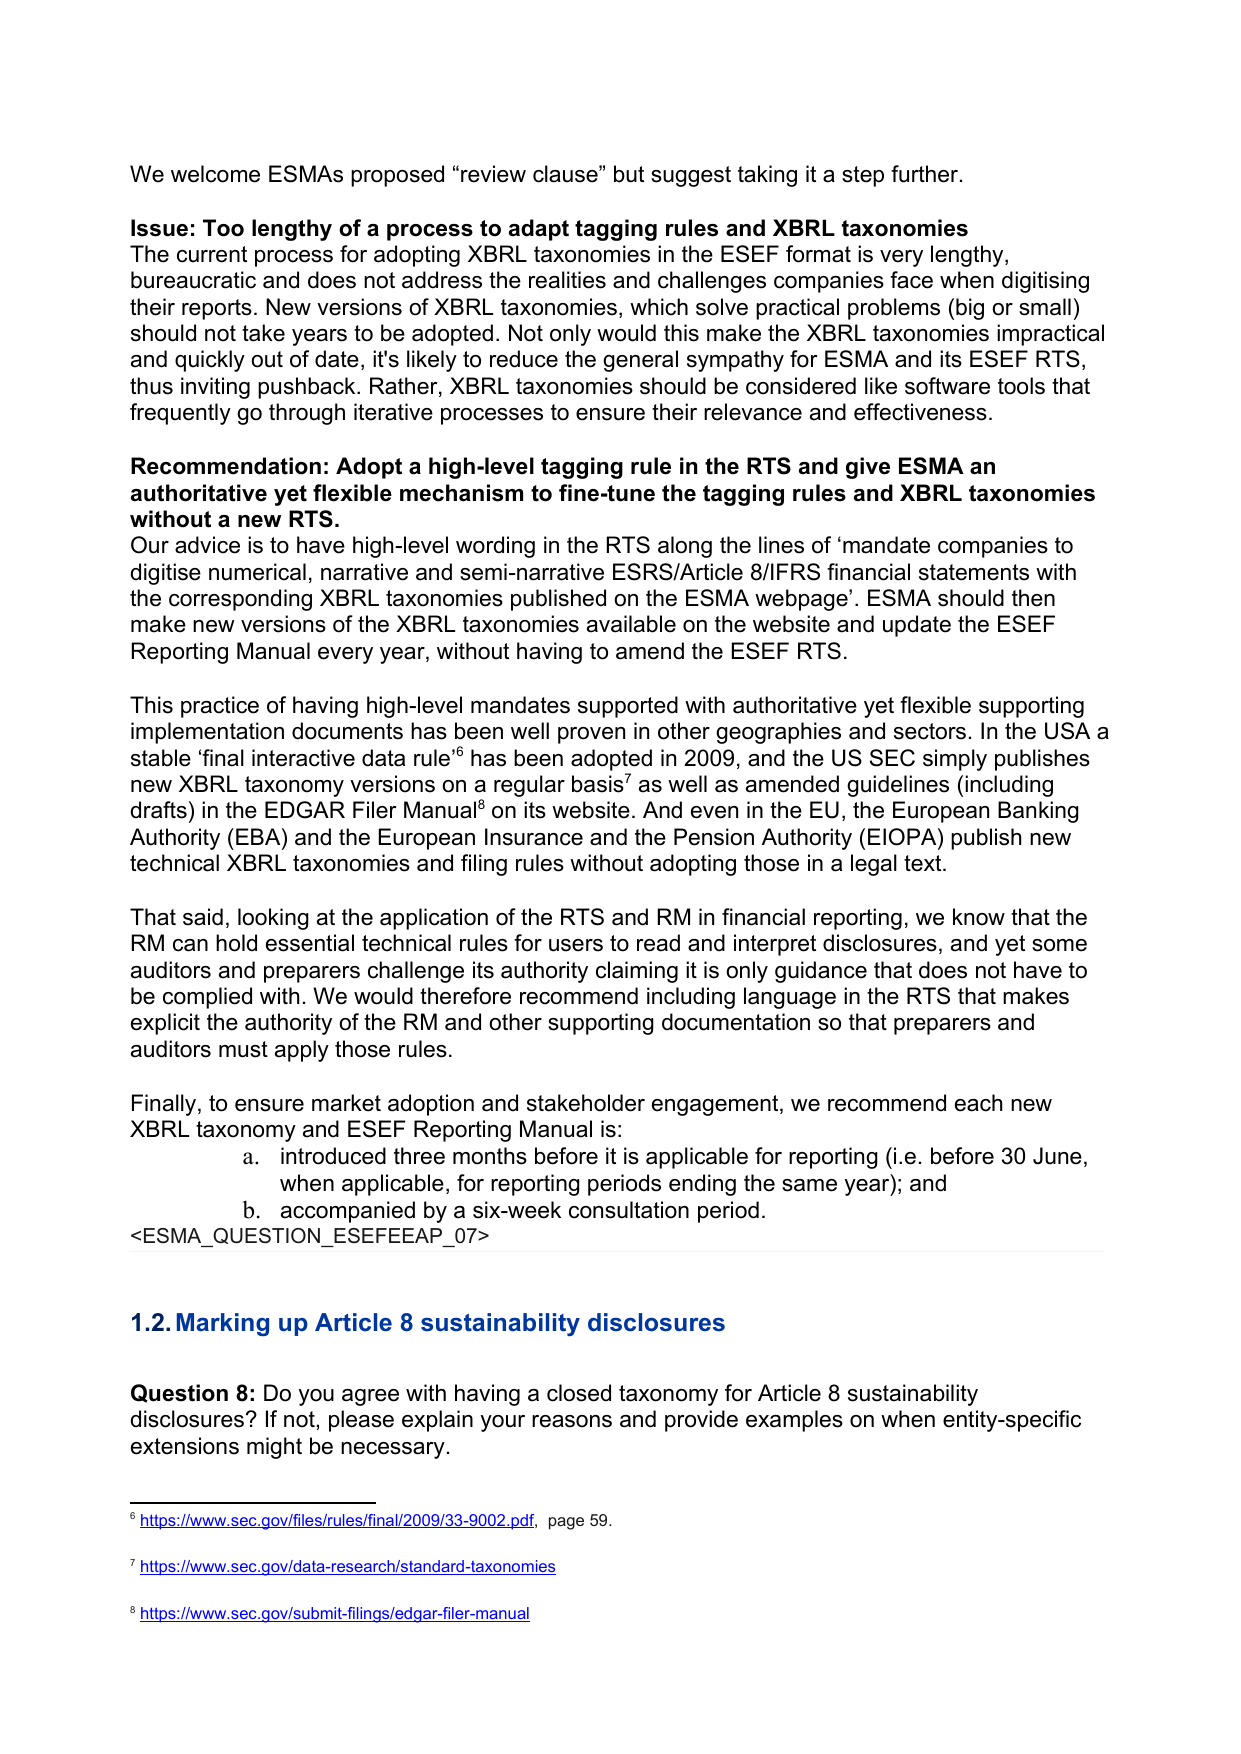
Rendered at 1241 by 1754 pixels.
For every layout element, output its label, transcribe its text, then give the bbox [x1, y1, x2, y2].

list accompanied by a six-week consultation period. [242, 1197, 1110, 1224]
text Our advice is to have high-level wording in the RTS along the lines of ‘mandate companies to digitise numerical, narrative and semi-narrative ESRS/Article 8/IFRS financial statements with the corresponding XBRL taxonomies published on the ESMA webpage’. ESMA should then make new versions of the XBRL taxonomies available on the website and update the ESEF Reporting Manual every year, without having to amend the ESEF RTS. [130, 532, 1110, 664]
list introduced three months before it is applicable for reporting (i.e. before 30 June, when applicable, for reporting periods ending the same year); and [242, 1142, 1110, 1197]
list Marking up Article 8 sustainability disclosures [130, 1308, 1110, 1337]
text The current process for adopting XBRL taxonomies in the ESEF format is very lengthy, bureaucratic and does not address the realities and challenges companies face when digitising their reports. New versions of XBRL taxonomies, which solve practical problems (big or small) should not take years to be adopted. Not only would this make the XBRL taxonomies impractical and quickly out of date, it's likely to reduce the general sympathy for ESMA and its ESEF RTS, thus inviting pushback. Rather, XBRL taxonomies should be considered like software tools that frequently go through iterative processes to ensure their relevance and effectiveness. [130, 241, 1110, 426]
text Recommendation: Adopt a high-level tagging rule in the RTS and give ESMA an authoritative yet flexible mechanism to fine-tune the tagging rules and XBRL taxonomies without a new RTS. [130, 453, 1110, 532]
text That said, looking at the application of the RTS and RM in financial reporting, we know that the RM can hold essential technical rules for users to read and interpret disclosures, and yet some auditors and preparers challenge its authority claiming it is only guidance that does not have to be complied with. We would therefore recommend including language in the RTS that makes explicit the authority of the RM and other supporting documentation so that preparers and auditors must apply those rules. [130, 904, 1110, 1062]
text We welcome ESMAs proposed “review clause” but suggest taking it a step further. [130, 161, 1110, 187]
text Issue: Too lengthy of a process to adapt tagging rules and XBRL taxonomies [130, 215, 1110, 241]
text Question 8: Do you agree with having a closed taxonomy for Article 8 sustainability disclosures? If not, please explain your reasons and provide examples on when entity-specific extensions might be necessary. [130, 1380, 1110, 1485]
text Finally, to ensure market adoption and stakeholder engagement, we recommend each new XBRL taxonomy and ESEF Reporting Manual is: [130, 1090, 1110, 1142]
text This practice of having high-level mandates supported with authoritative yet flexible supporting implementation documents has been well proven in other geographies and sectors. In the USA a stable ‘final interactive data rule’ has been adopted in 2009, and the US SEC simply publishes new XBRL taxonomy versions on a regular basis as well as amended guidelines (including drafts) in the EDGAR Filer Manual on its website. And even in the EU, the European Banking Authority (EBA) and the European Insurance and the Pension Authority (EIOPA) publish new technical XBRL taxonomies and filing rules without adopting those in a legal text. [130, 692, 1110, 876]
text <ESMA_QUESTION_ESEFEEAP_07> [130, 1224, 1110, 1248]
